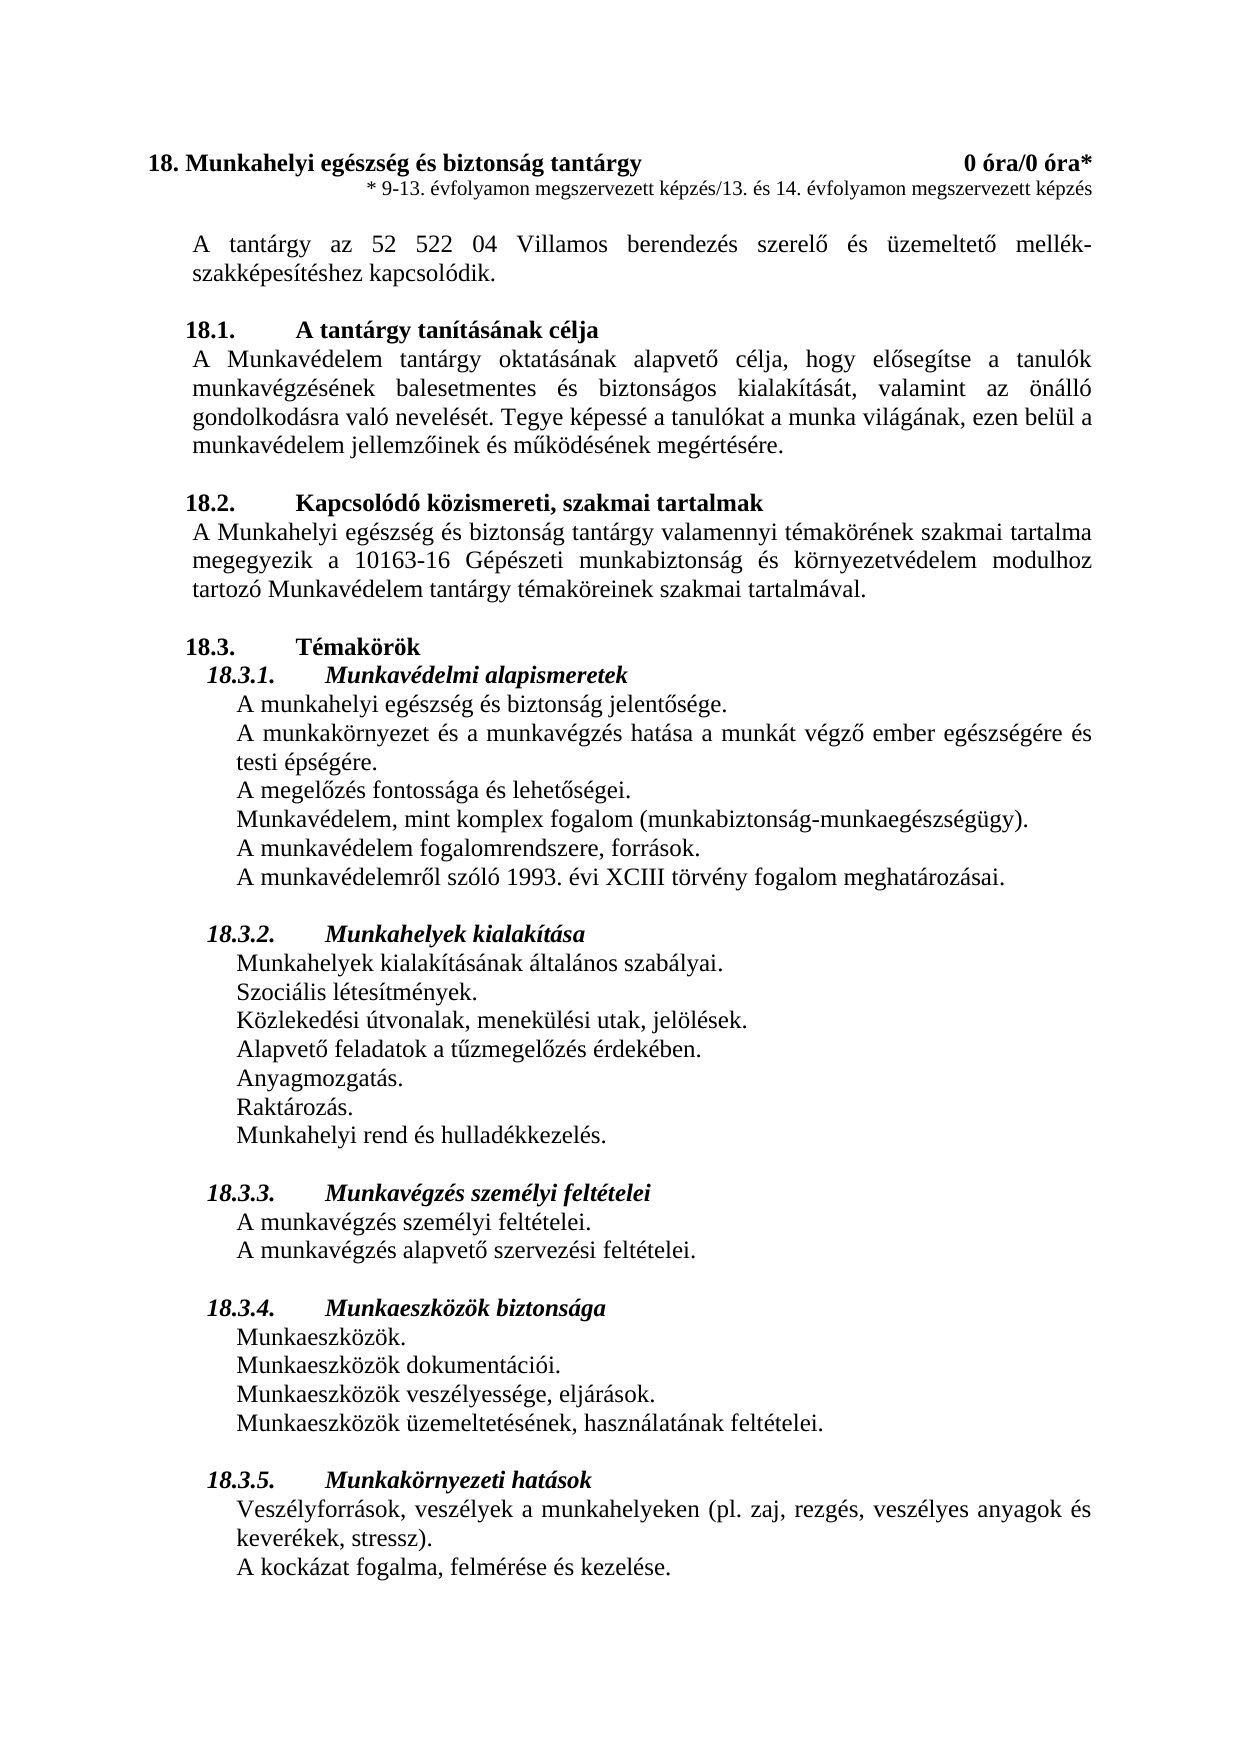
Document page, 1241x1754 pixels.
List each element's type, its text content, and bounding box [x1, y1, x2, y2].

text A Munkavédelem tantárgy oktatásának alapvető célja, hogy elősegítse a tanulók munkavégzésének balesetmentes és biztonságos kialakítását, valamint az önálló gondolkodásra való nevelését. Tegye képessé a tanulókat a munka világának, ezen belül a munkavédelem jellemzőinek és működésének megértésére. [192, 344, 1093, 459]
text A kockázat fogalma, felmérése és kezelése. [236, 1552, 1093, 1580]
text A munkavégzés személyi feltételei. [236, 1207, 1093, 1235]
text A munkakörnyezet és a munkavégzés hatása a munkát végző ember egészségére és testi épségére. [236, 718, 1093, 775]
text A Munkahelyi egészség és biztonság tantárgy valamennyi témakörének szakmai tartalma megegyezik a 10163-16 Gépészeti munkabiztonság és környezetvédelem modulhoz tartozó Munkavédelem tantárgy témaköreinek szakmai tartalmával. [192, 517, 1093, 603]
list A tantárgy tanításának célja [185, 315, 1093, 344]
text Anyagmozgatás. [236, 1063, 1093, 1092]
text Munkavédelem, mint komplex fogalom (munkabiztonság-munkaegészségügy). [236, 804, 1093, 833]
text A tantárgy az 52 522 04 Villamos berendezés szerelő és üzemeltető mellék-szakképesítéshez kapcsolódik. [192, 229, 1093, 287]
text A megelőzés fontossága és lehetőségei. [236, 775, 1093, 804]
list Munkaeszközök biztonsága [207, 1293, 1093, 1322]
text * 9-13. évfolyamon megszervezett képzés/13. és 14. évfolyamon megszervezett képzés [148, 176, 1093, 200]
text Raktározás. [236, 1092, 1093, 1120]
text Közlekedési útvonalak, menekülési utak, jelölések. [236, 1005, 1093, 1034]
text Alapvető feladatok a tűzmegelőzés érdekében. [236, 1034, 1093, 1063]
text Munkahelyek kialakításának általános szabályai. [236, 948, 1093, 977]
text Szociális létesítmények. [236, 977, 1093, 1005]
text A munkavédelem fogalomrendszere, források. [236, 833, 1093, 862]
text A munkavégzés alapvető szervezési feltételei. [236, 1235, 1093, 1264]
text Munkaeszközök veszélyessége, eljárások. [236, 1379, 1093, 1408]
list Kapcsolódó közismereti, szakmai tartalmak [185, 488, 1093, 517]
text Munkaeszközök dokumentációi. [236, 1350, 1093, 1379]
text Veszélyforrások, veszélyek a munkahelyeken (pl. zaj, rezgés, veszélyes anyagok és keverékek, stressz). [236, 1494, 1093, 1552]
text Munkahelyi rend és hulladékkezelés. [236, 1120, 1093, 1149]
list Munkakörnyezeti hatások [207, 1465, 1093, 1494]
list Munkavégzés személyi feltételei [207, 1178, 1093, 1207]
list Munkavédelmi alapismeretek [207, 660, 1093, 689]
text Munkaeszközök üzemeltetésének, használatának feltételei. [236, 1408, 1093, 1437]
text Munkaeszközök. [236, 1322, 1093, 1350]
text A munkavédelemről szóló 1993. évi XCIII törvény fogalom meghatározásai. [236, 862, 1093, 890]
text A munkahelyi egészség és biztonság jelentősége. [236, 689, 1093, 718]
list Munkahelyi egészség és biztonság tantárgy 0 óra/0 óra* [148, 148, 1093, 176]
list Témakörök [185, 632, 1093, 660]
list Munkahelyek kialakítása [207, 919, 1093, 948]
